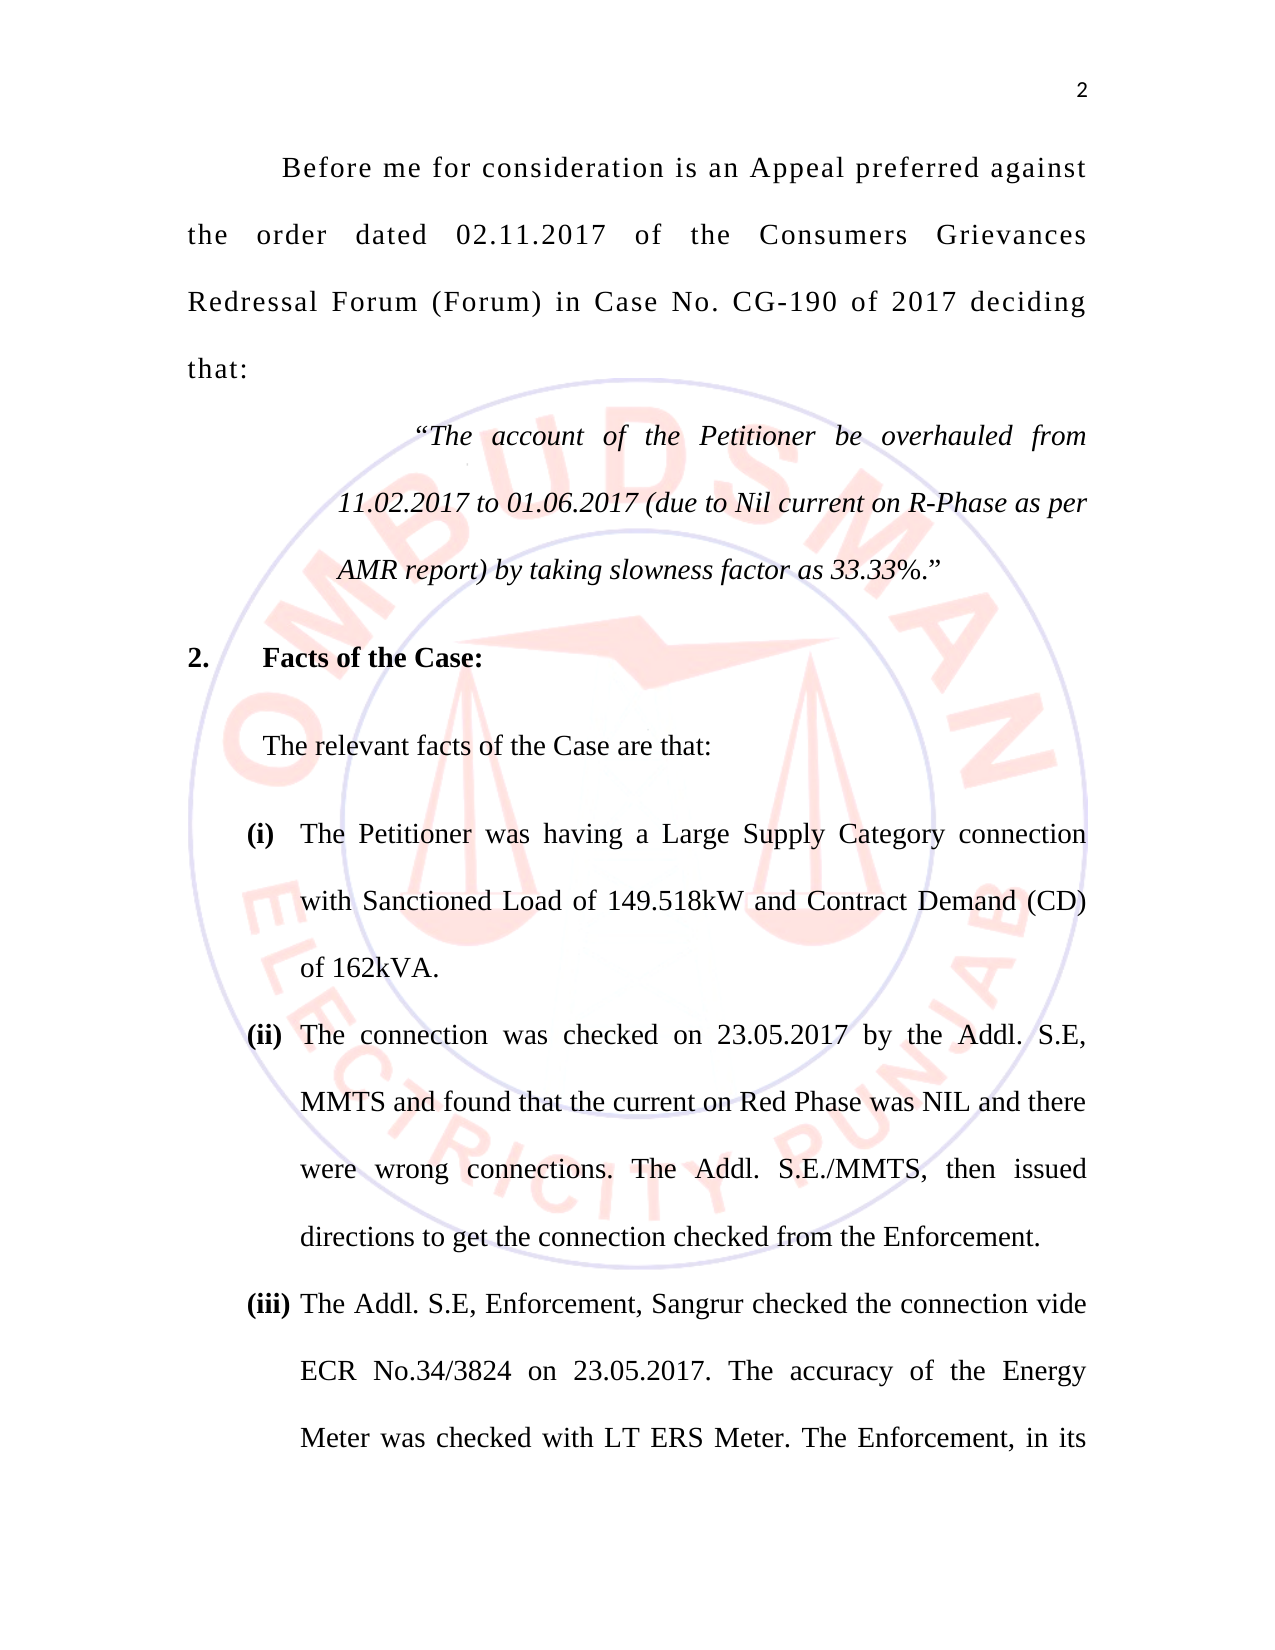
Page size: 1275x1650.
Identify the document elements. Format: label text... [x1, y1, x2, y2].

text The relevant facts of the Case are that: [187, 728, 1012, 762]
list The Petitioner was having a Large Supply Category connection with Sanctioned Load of 149.518kW and Contract Demand (CD) of 162kVA. [247, 816, 1087, 984]
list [247, 1286, 1087, 1453]
list The connection was checked on 23.05.2017 by the Addl. S.E, MMTS and found that the current on Red Phase was NIL and there were wrong connections. The Addl. S.E./MMTS, then issued directions to get the connection checked from the Enforcement. [247, 1017, 1087, 1252]
text 2. Facts of the Case: [187, 640, 1012, 674]
list “The account of the Petitioner be overhauled from 11.02.2017 to 01.06.2017 (due to Nil current on R-Phase as per AMR report) by taking slowness factor as 33.33%.” [337, 418, 1087, 586]
text Before me for consideration is an Appeal preferred against the order dated 02.11.2017 of the Consumers Grievances Redressal Forum (Forum) in Case No. CG-190 of 2017 deciding that: [187, 150, 1087, 385]
